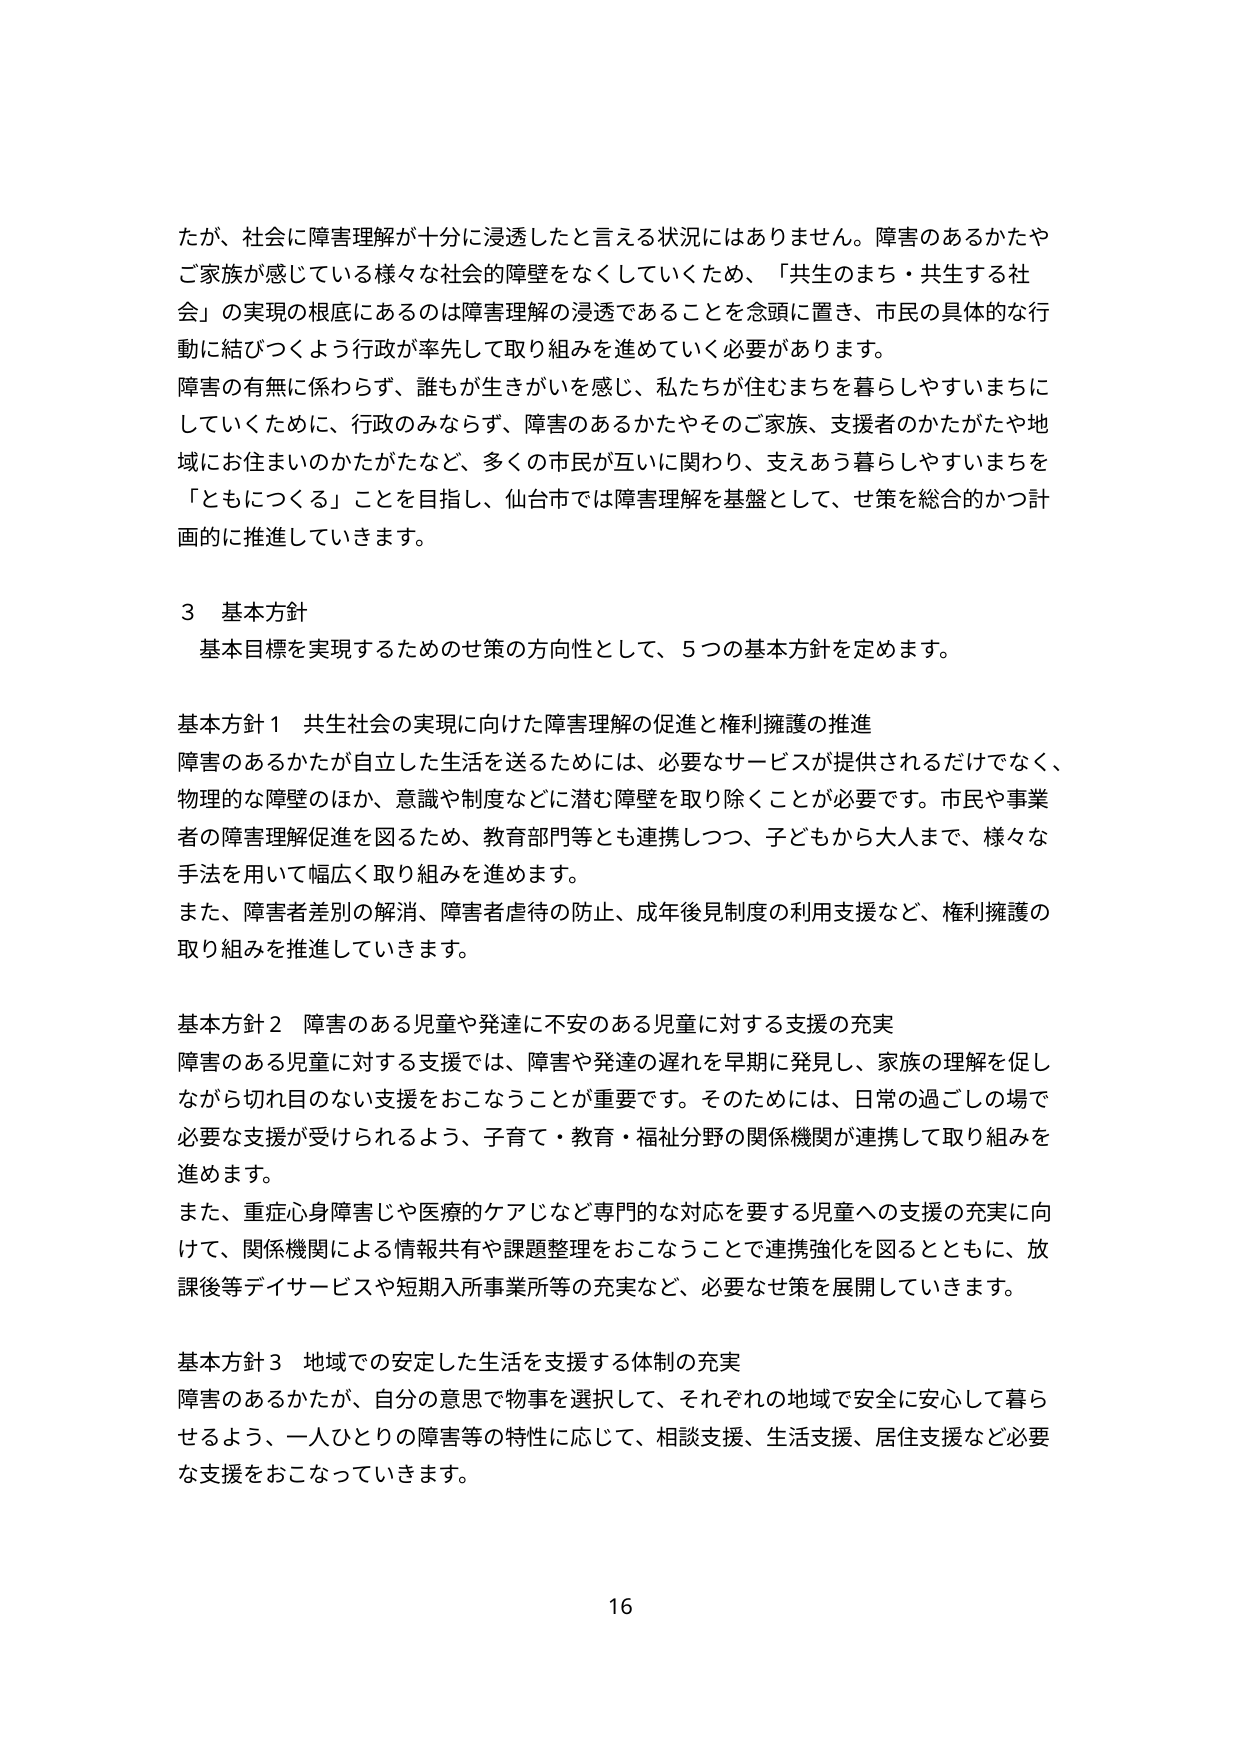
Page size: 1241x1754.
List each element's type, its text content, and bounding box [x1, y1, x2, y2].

text ３ 基本方針 [177, 592, 1063, 629]
text また、障害者差別の解消、障害者虐待の防止、成年後見制度の利用支援など、権利擁護の取り組みを推進していきます。 [177, 892, 1063, 967]
text 基本目標を実現するためのせ策の方向性として、５つの基本方針を定めます。 [177, 629, 1063, 667]
text 障害のあるかたが、自分の意思で物事を選択して、それぞれの地域で安全に安心して暮らせるよう、一人ひとりの障害等の特性に応じて、相談支援、生活支援、居住支援など必要な支援をおこなっていきます。 [177, 1379, 1063, 1492]
text 障害のある児童に対する支援では、障害や発達の遅れを早期に発見し、家族の理解を促しながら切れ目のない支援をおこなうことが重要です。そのためには、日常の過ごしの場で必要な支援が受けられるよう、子育て・教育・福祉分野の関係機関が連携して取り組みを進めます。 [177, 1042, 1063, 1192]
text 障害のあるかたが自立した生活を送るためには、必要なサービスが提供されるだけでなく、物理的な障壁のほか、意識や制度などに潜む障壁を取り除くことが必要です。市民や事業者の障害理解促進を図るため、教育部門等とも連携しつつ、子どもから大人まで、様々な手法を用いて幅広く取り組みを進めます。 [177, 742, 1063, 892]
text 基本方針3 地域での安定した生活を支援する体制の充実 [177, 1342, 1063, 1379]
text 基本方針2 障害のある児童や発達に不安のある児童に対する支援の充実 [177, 1004, 1063, 1042]
text また、重症心身障害じや医療的ケアじなど専門的な対応を要する児童への支援の充実に向けて、関係機関による情報共有や課題整理をおこなうことで連携強化を図るとともに、放課後等デイサービスや短期入所事業所等の充実など、必要なせ策を展開していきます。 [177, 1192, 1063, 1304]
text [177, 217, 1063, 367]
text 基本方針1 共生社会の実現に向けた障害理解の促進と権利擁護の推進 [177, 704, 1063, 742]
text 障害の有無に係わらず、誰もが生きがいを感じ、私たちが住むまちを暮らしやすいまちにしていくために、行政のみならず、障害のあるかたやそのご家族、支援者のかたがたや地域にお住まいのかたがたなど、多くの市民が互いに関わり、支えあう暮らしやすいまちを「ともにつくる」ことを目指し、仙台市では障害理解を基盤として、せ策を総合的かつ計画的に推進していきます。 [177, 367, 1063, 554]
